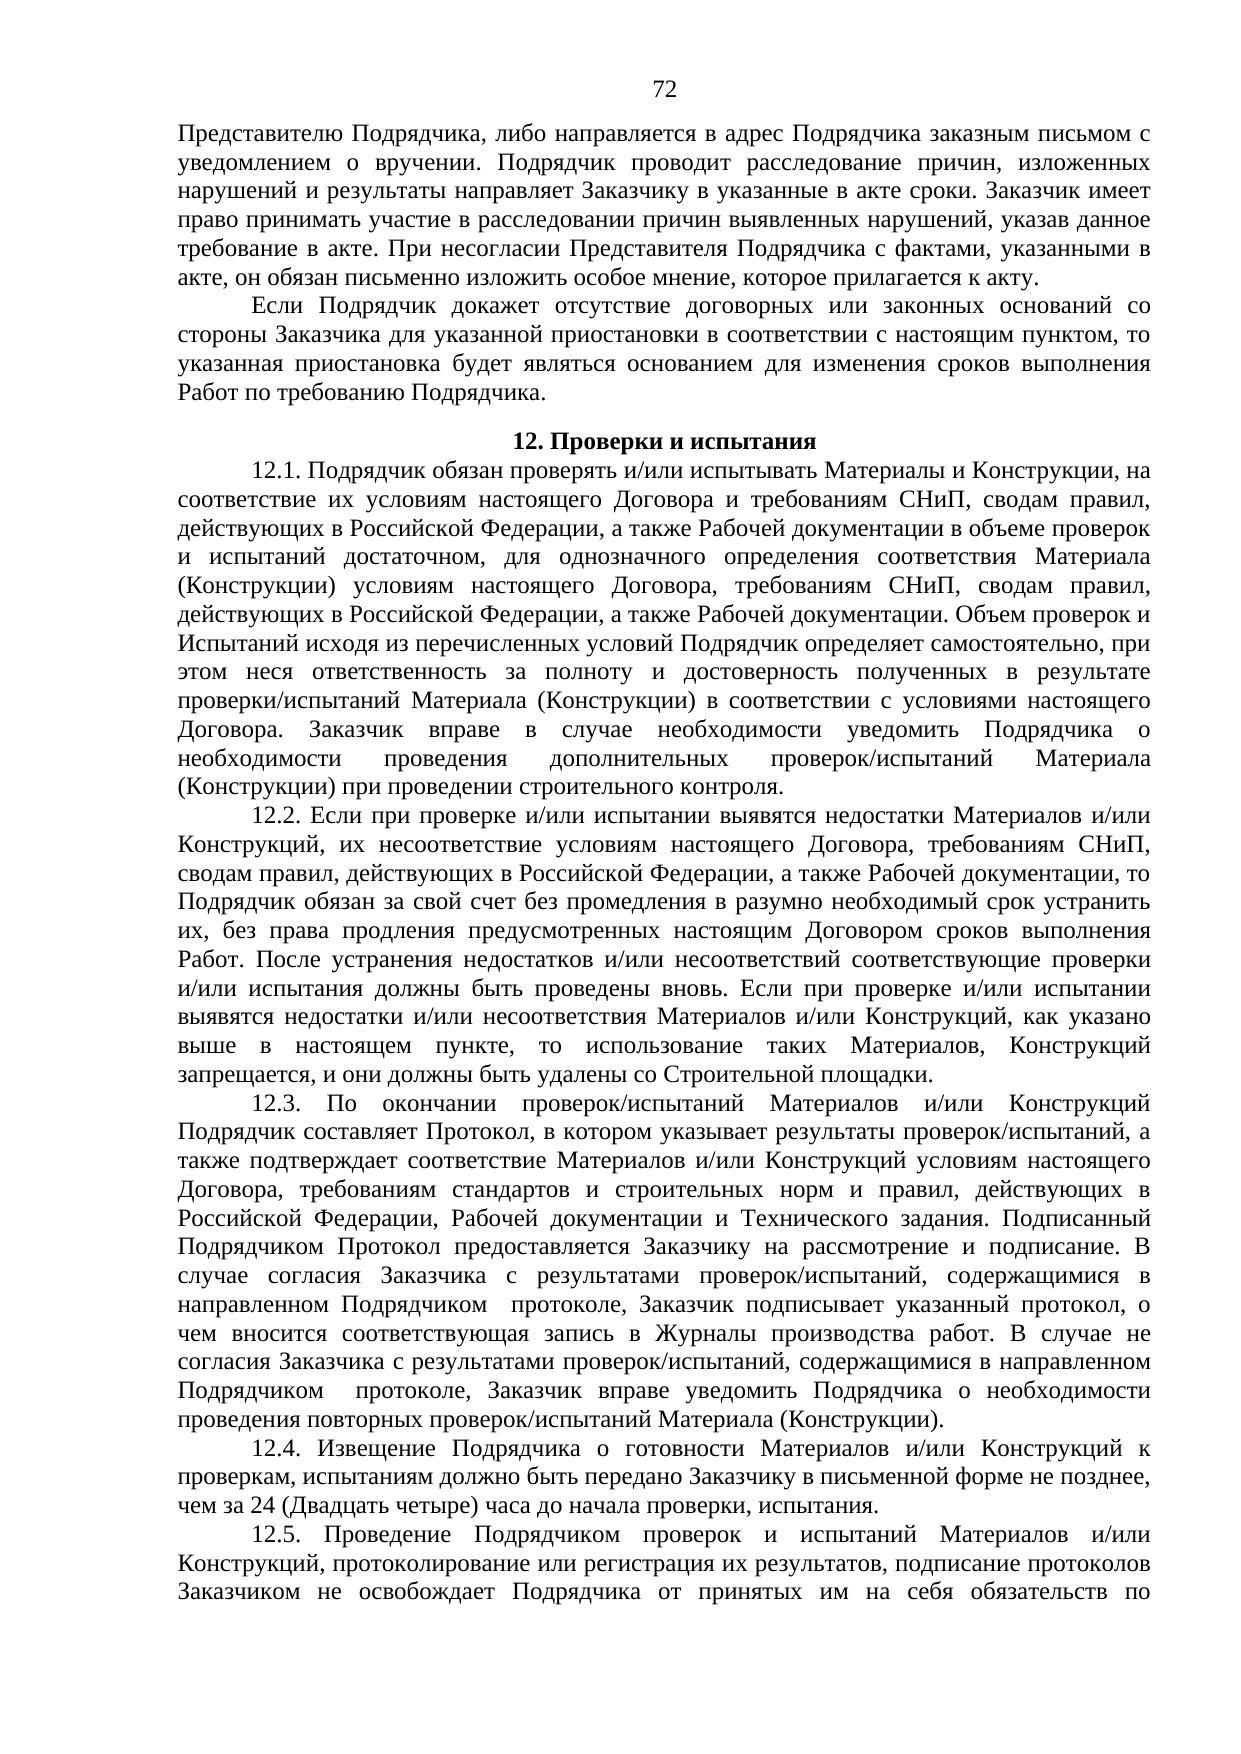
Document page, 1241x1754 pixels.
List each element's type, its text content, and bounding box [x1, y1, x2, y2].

text Если Подрядчик докажет отсутствие договорных или законных оснований со стороны Заказчика для указанной приостановки в соответствии с настоящим пунктом, то указанная приостановка будет являться основанием для изменения сроков выполнения Работ по требованию Подрядчика. [177, 291, 1152, 406]
text 12.4. Извещение Подрядчика о готовности Материалов и/или Конструкций к проверкам, испытаниям должно быть передано Заказчику в письменной форме не позднее, чем за 24 (Двадцать четыре) часа до начала проверки, испытания. [177, 1433, 1152, 1519]
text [177, 1519, 1152, 1605]
text 12.1. Подрядчик обязан проверять и/или испытывать Материалы и Конструкции, на соответствие их условиям настоящего Договора и требованиям СНиП, сводам правил, действующих в Российской Федерации, а также Рабочей документации в объеме проверок и испытаний достаточном, для однозначного определения соответствия Материала (Конструкции) условиям настоящего Договора, требованиям СНиП, сводам правил, действующих в Российской Федерации, а также Рабочей документации. Объем проверок и Испытаний исходя из перечисленных условий Подрядчик определяет самостоятельно, при этом неся ответственность за полноту и достоверность полученных в результате проверки/испытаний Материала (Конструкции) в соответствии с условиями настоящего Договора. Заказчик вправе в случае необходимости уведомить Подрядчика о необходимости проведения дополнительных проверок/испытаний Материала (Конструкции) при проведении строительного контроля. [177, 455, 1152, 800]
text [177, 118, 1152, 291]
text 12. Проверки и испытания [177, 426, 1152, 455]
text 12.3. По окончании проверок/испытаний Материалов и/или Конструкций Подрядчик составляет Протокол, в котором указывает результаты проверок/испытаний, а также подтверждает соответствие Материалов и/или Конструкций условиям настоящего Договора, требованиям стандартов и строительных норм и правил, действующих в Российской Федерации, Рабочей документации и Технического задания. Подписанный Подрядчиком Протокол предоставляется Заказчику на рассмотрение и подписание. В случае согласия Заказчика с результатами проверок/испытаний, содержащимися в направленном Подрядчиком протоколе, Заказчик подписывает указанный протокол, о чем вносится соответствующая запись в Журналы производства работ. В случае не согласия Заказчика с результатами проверок/испытаний, содержащимися в направленном Подрядчиком протоколе, Заказчик вправе уведомить Подрядчика о необходимости проведения повторных проверок/испытаний Материала (Конструкции). [177, 1088, 1152, 1433]
text 12.2. Если при проверке и/или испытании выявятся недостатки Материалов и/или Конструкций, их несоответствие условиям настоящего Договора, требованиям СНиП, сводам правил, действующих в Российской Федерации, а также Рабочей документации, то Подрядчик обязан за свой счет без промедления в разумно необходимый срок устранить их, без права продления предусмотренных настоящим Договором сроков выполнения Работ. После устранения недостатков и/или несоответствий соответствующие проверки и/или испытания должны быть проведены вновь. Если при проверке и/или испытании выявятся недостатки и/или несоответствия Материалов и/или Конструкций, как указано выше в настоящем пункте, то использование таких Материалов, Конструкций запрещается, и они должны быть удалены со Строительной площадки. [177, 800, 1152, 1088]
